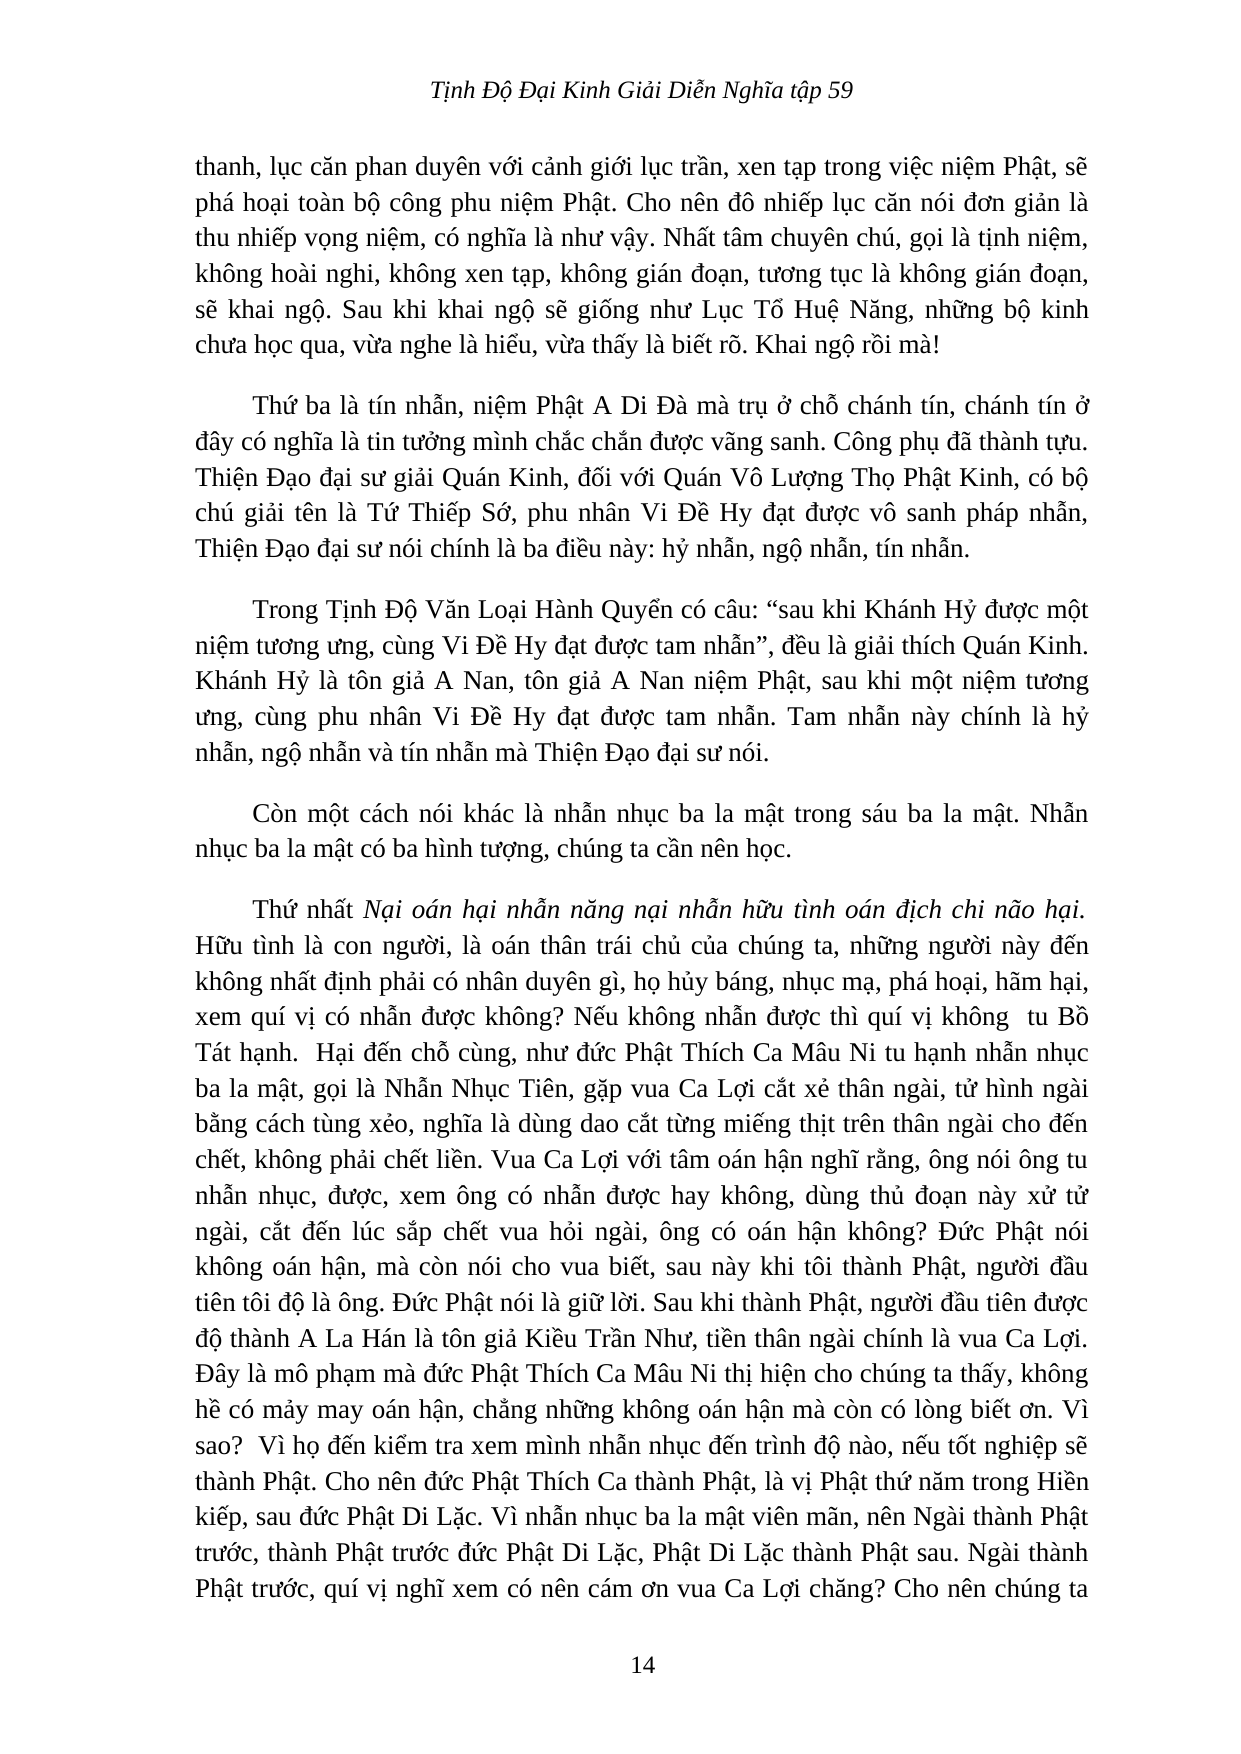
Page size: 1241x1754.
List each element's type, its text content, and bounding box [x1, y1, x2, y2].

text Trong Tịnh Độ Văn Loại Hành Quyển có câu: “sau khi Khánh Hỷ được một niệm tương ưng, cùng Vi Đề Hy đạt được tam nhẫn”, đều là giải thích Quán Kinh. Khánh Hỷ là tôn giả A Nan, tôn giả A Nan niệm Phật, sau khi một niệm tương ưng, cùng phu nhân Vi Đề Hy đạt được tam nhẫn. Tam nhẫn này chính là hỷ nhẫn, ngộ nhẫn và tín nhẫn mà Thiện Đạo đại sư nói. [195, 593, 1090, 767]
text Còn một cách nói khác là nhẫn nhục ba la mật trong sáu ba la mật. Nhẫn nhục ba la mật có ba hình tượng, chúng ta cần nên học. [195, 797, 1090, 863]
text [195, 150, 1090, 360]
text Thứ ba là tín nhẫn, niệm Phật A Di Đà mà trụ ở chỗ chánh tín, chánh tín ở đây có nghĩa là tin tưởng mình chắc chắn được vãng sanh. Công phụ đã thành tựu. Thiện Đạo đại sư giải Quán Kinh, đối với Quán Vô Lượng Thọ Phật Kinh, có bộ chú giải tên là Tứ Thiếp Sớ, phu nhân Vi Đề Hy đạt được vô sanh pháp nhẫn, Thiện Đạo đại sư nói chính là ba điều này: hỷ nhẫn, ngộ nhẫn, tín nhẫn. [195, 389, 1090, 563]
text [195, 893, 1090, 1603]
